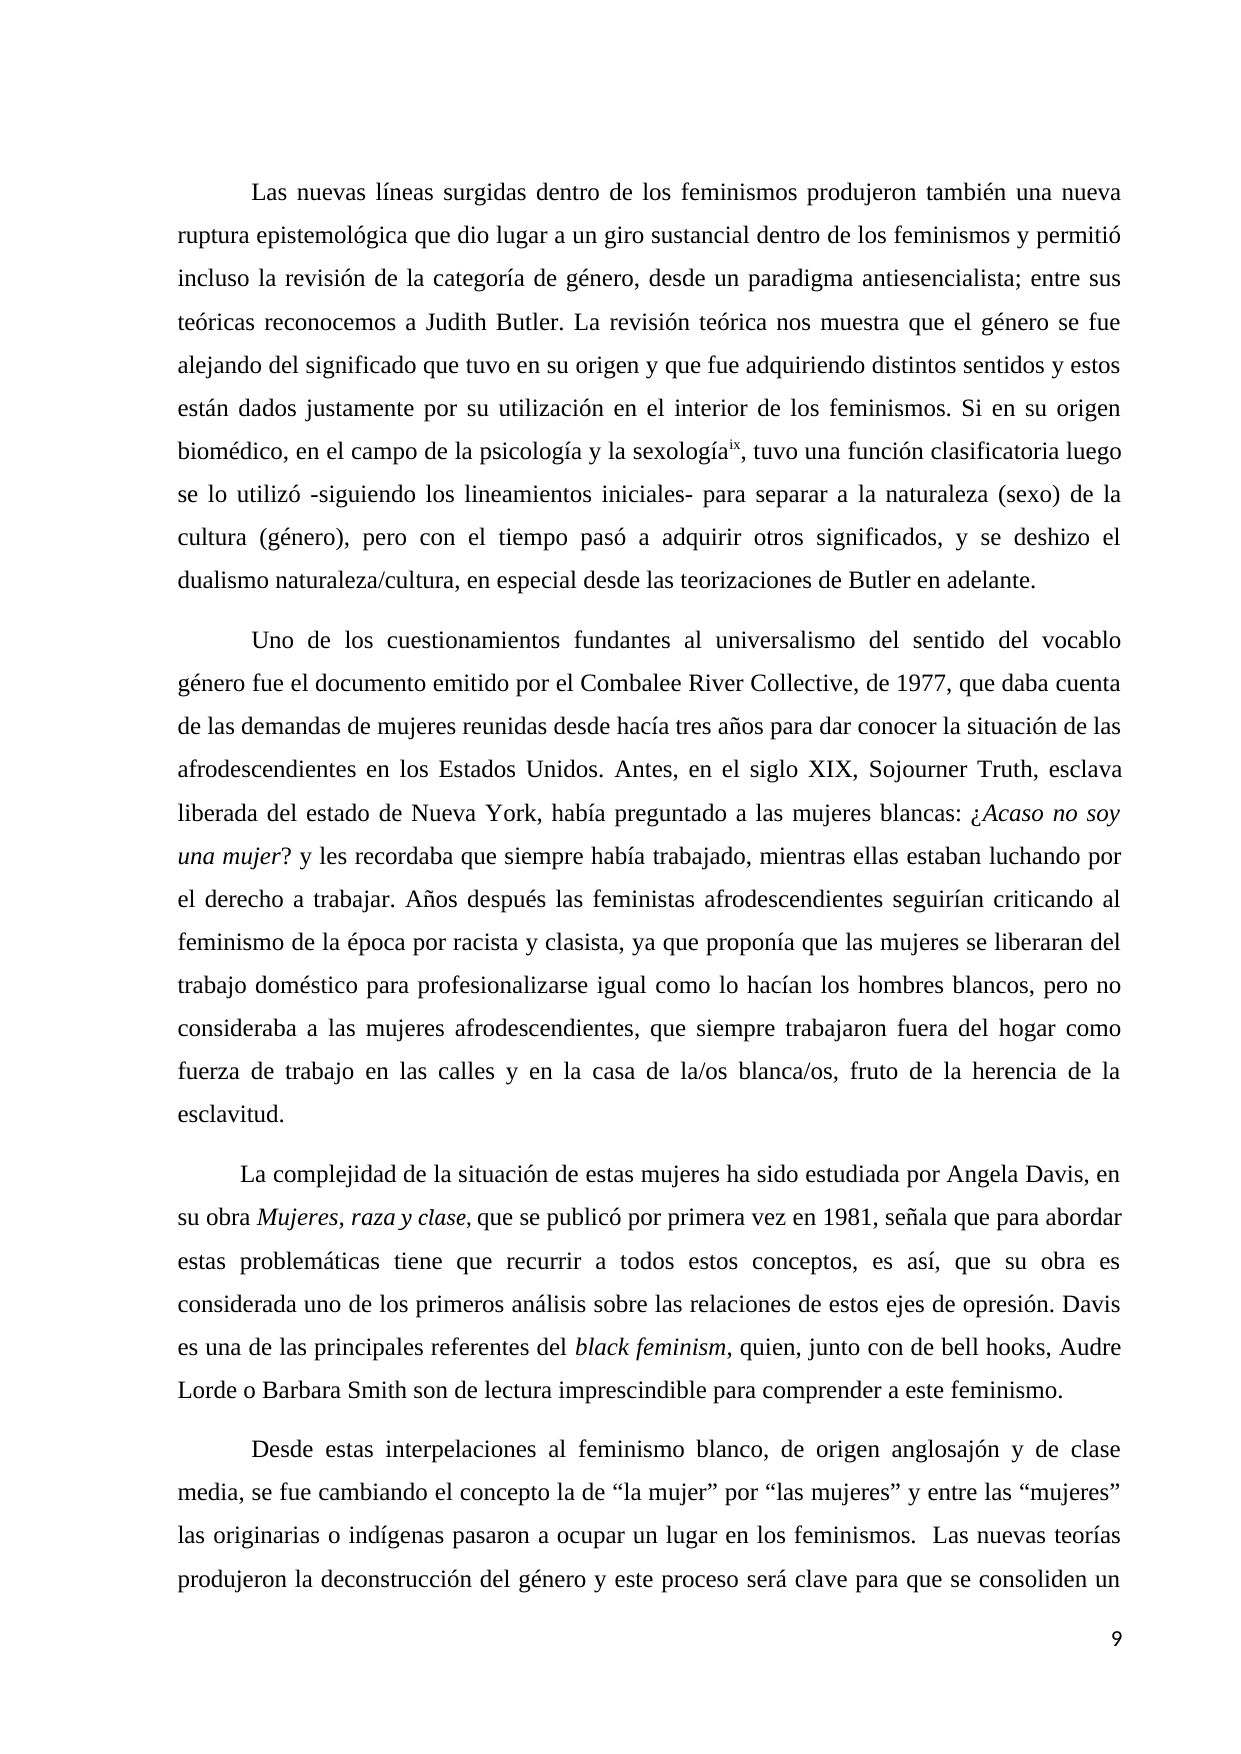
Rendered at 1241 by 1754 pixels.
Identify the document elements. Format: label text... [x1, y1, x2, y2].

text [177, 1434, 1122, 1592]
text Uno de los cuestionamientos fundantes al universalismo del sentido del vocablo género fue el documento emitido por el Combalee River Collective, de 1977, que daba cuenta de las demandas de mujeres reunidas desde hacía tres años para dar conocer la situación de las afrodescendientes en los Estados Unidos. Antes, en el siglo XIX, Sojourner Truth, esclava liberada del estado de Nueva York, había preguntado a las mujeres blancas: ¿Acaso no soy una mujer? y les recordaba que siempre había trabajado, mientras ellas estaban luchando por el derecho a trabajar. Años después las feministas afrodescendientes seguirían criticando al feminismo de la época por racista y clasista, ya que proponía que las mujeres se liberaran del trabajo doméstico para profesionalizarse igual como lo hacían los hombres blancos, pero no consideraba a las mujeres afrodescendientes, que siempre trabajaron fuera del hogar como fuerza de trabajo en las calles y en la casa de la/os blanca/os, fruto de la herencia de la esclavitud. [177, 625, 1122, 1128]
text Las nuevas líneas surgidas dentro de los feminismos produjeron también una nueva ruptura epistemológica que dio lugar a un giro sustancial dentro de los feminismos y permitió incluso la revisión de la categoría de género, desde un paradigma antiesencialista; entre sus teóricas reconocemos a Judith Butler. La revisión teórica nos muestra que el género se fue alejando del significado que tuvo en su origen y que fue adquiriendo distintos sentidos y estos están dados justamente por su utilización en el interior de los feminismos. Si en su origen biomédico, en el campo de la psicología y la sexología, tuvo una función clasificatoria luego se lo utilizó -siguiendo los lineamientos iniciales- para separar a la naturaleza (sexo) de la cultura (género), pero con el tiempo pasó a adquirir otros significados, y se deshizo el dualismo naturaleza/cultura, en especial desde las teorizaciones de Butler en adelante. [177, 177, 1122, 594]
text La complejidad de la situación de estas mujeres ha sido estudiada por Angela Davis, en su obra Mujeres, raza y clase, que se publicó por primera vez en 1981, señala que para abordar estas problemáticas tiene que recurrir a todos estos conceptos, es así, que su obra es considerada uno de los primeros análisis sobre las relaciones de estos ejes de opresión. Davis es una de las principales referentes del black feminism, quien, junto con de bell hooks, Audre Lorde o Barbara Smith son de lectura imprescindible para comprender a este feminismo. [177, 1159, 1122, 1404]
